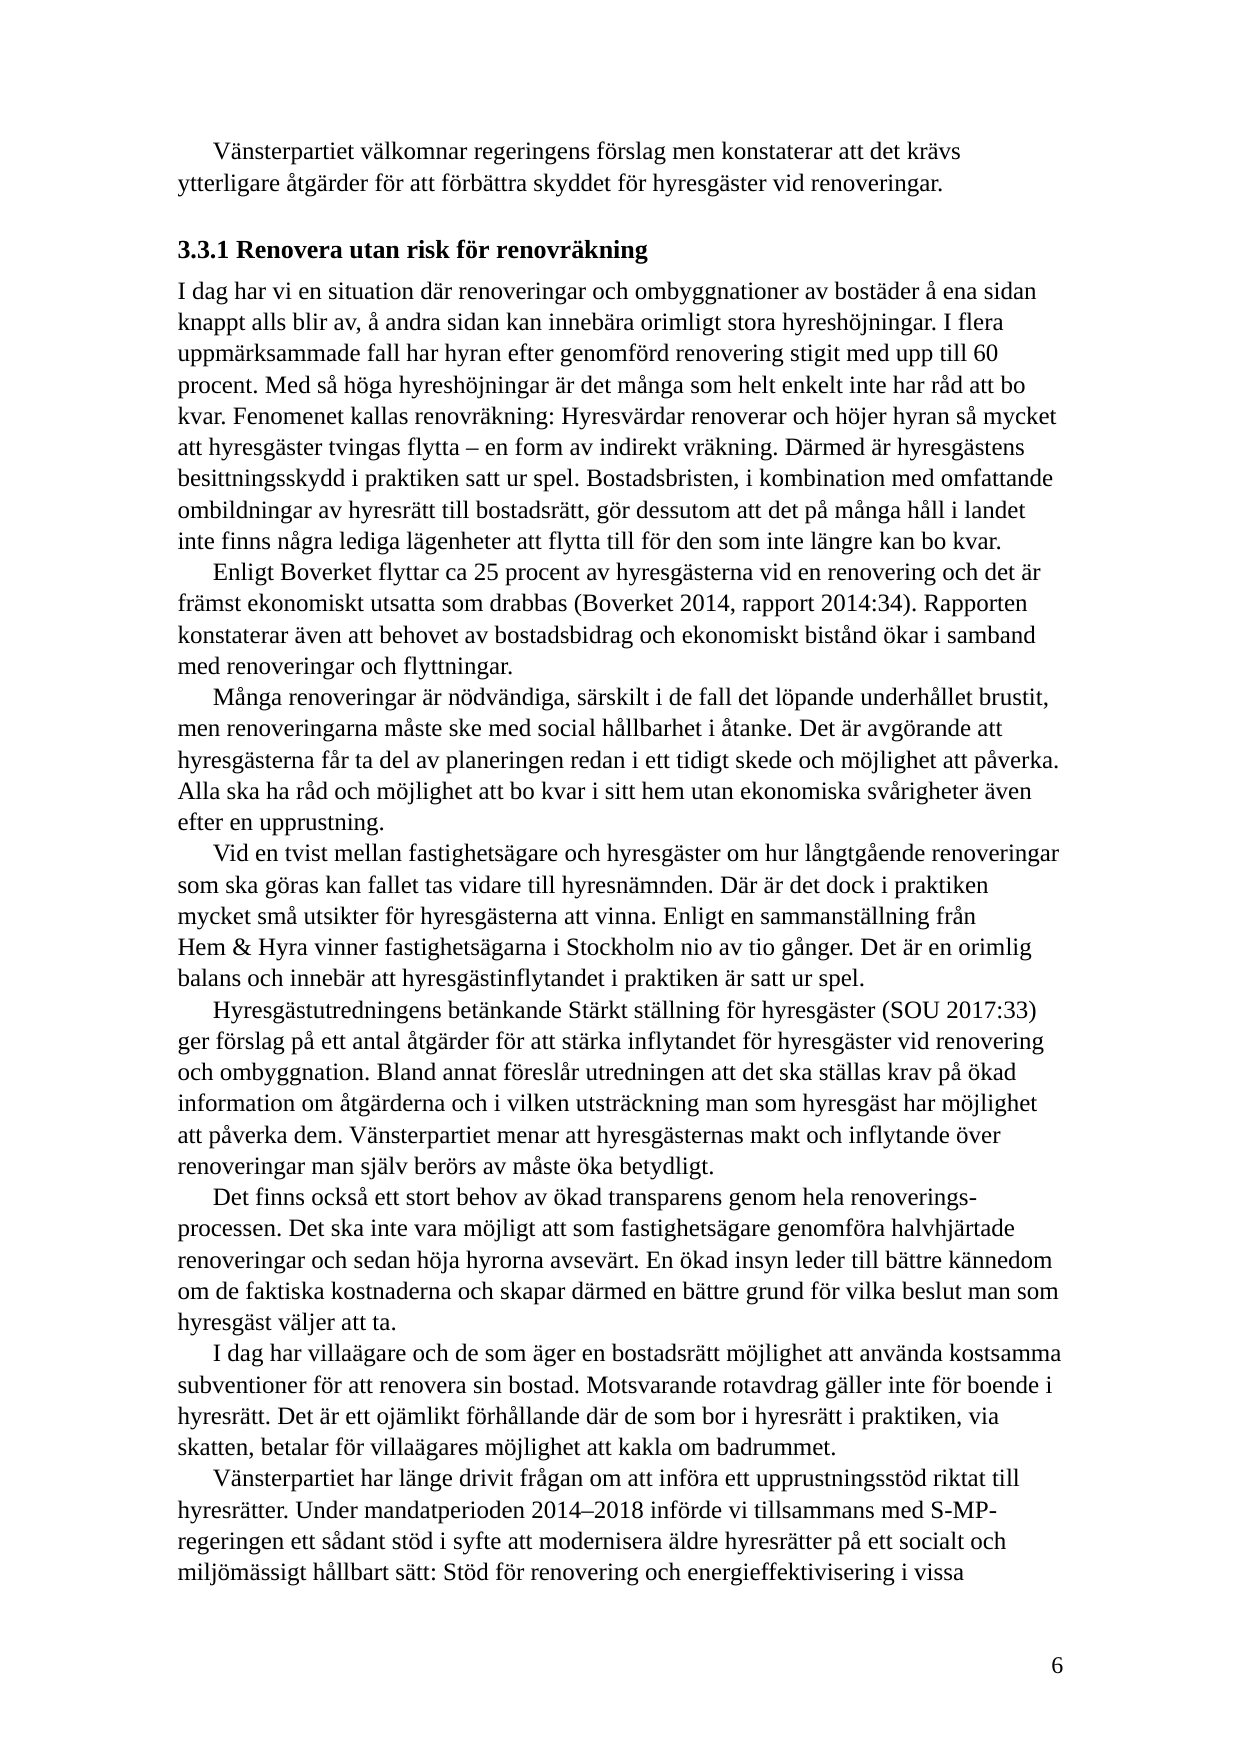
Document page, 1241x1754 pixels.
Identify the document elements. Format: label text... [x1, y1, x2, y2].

text Många renoveringar är nödvändiga, särskilt i de fall det löpande underhållet brustit, men renoveringarna måste ske med social hållbarhet i åtanke. Det är avgörande att hyresgästerna får ta del av planeringen redan i ett tidigt skede och möjlighet att påverka. Alla ska ha råd och möjlighet att bo kvar i sitt hem utan ekonomiska svårigheter även efter en upprustning. [177, 680, 1063, 836]
text Det finns också ett stort behov av ökad transparens genom hela renoveringsprocessen. Det ska inte vara möjligt att som fastighetsägare genomföra halvhjärtade renoveringar och sedan höja hyrorna avsevärt. En ökad insyn leder till bättre kännedom om de faktiska kostnaderna och skapar därmed en bättre grund för vilka beslut man som hyresgäst väljer att ta. [177, 1180, 1063, 1336]
text Renovera utan risk för renovräkning [177, 234, 1063, 265]
text I dag har villaägare och de som äger en bostadsrätt möjlighet att använda kostsamma subventioner för att renovera sin bostad. Motsvarande rotavdrag gäller inte för boende i hyresrätt. Det är ett ojämlikt förhållande där de som bor i hyresrätt i praktiken, via skatten, betalar för villaägares möjlighet att kakla om badrummet. [177, 1336, 1063, 1461]
text Vänsterpartiet välkomnar regeringens förslag men konstaterar att det krävs ytterligare åtgärder för att förbättra skyddet för hyresgäster vid renoveringar. [177, 134, 1063, 196]
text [177, 1461, 1063, 1586]
text Enligt Boverket flyttar ca 25 procent av hyresgästerna vid en renovering och det är främst ekonomiskt utsatta som drabbas (Boverket 2014, rapport 2014:34). Rapporten konstaterar även att behovet av bostadsbidrag och ekonomiskt bistånd ökar i samband med renoveringar och flyttningar. [177, 555, 1063, 680]
text Vid en tvist mellan fastighetsägare och hyresgäster om hur långtgående renoveringar som ska göras kan fallet tas vidare till hyresnämnden. Där är det dock i praktiken mycket små utsikter för hyresgästerna att vinna. Enligt en sammanställning från Hem & Hyra vinner fastighetsägarna i Stockholm nio av tio gånger. Det är en orimlig balans och innebär att hyresgästinflytandet i praktiken är satt ur spel. [177, 836, 1063, 992]
text I dag har vi en situation där renoveringar och ombyggnationer av bostäder å ena sidan knappt alls blir av, å andra sidan kan innebära orimligt stora hyreshöjningar. I flera uppmärksammade fall har hyran efter genomförd renovering stigit med upp till 60 procent. Med så höga hyreshöjningar är det många som helt enkelt inte har råd att bo kvar. Fenomenet kallas renovräkning: Hyresvärdar renoverar och höjer hyran så mycket att hyresgäster tvingas flytta – en form av indirekt vräkning. Därmed är hyresgästens besittningsskydd i praktiken satt ur spel. Bostadsbristen, i kombination med omfattande ombildningar av hyresrätt till bostadsrätt, gör dessutom att det på många håll i landet inte finns några lediga lägenheter att flytta till för den som inte längre kan bo kvar. [177, 273, 1063, 555]
text Hyresgästutredningens betänkande Stärkt ställning för hyresgäster (SOU 2017:33) ger förslag på ett antal åtgärder för att stärka inflytandet för hyresgäster vid renovering och ombyggnation. Bland annat föreslår utredningen att det ska ställas krav på ökad information om åtgärderna och i vilken utsträckning man som hyresgäst har möjlighet att påverka dem. Vänsterpartiet menar att hyresgästernas makt och inflytande över renoveringar man själv berörs av måste öka betydligt. [177, 992, 1063, 1180]
